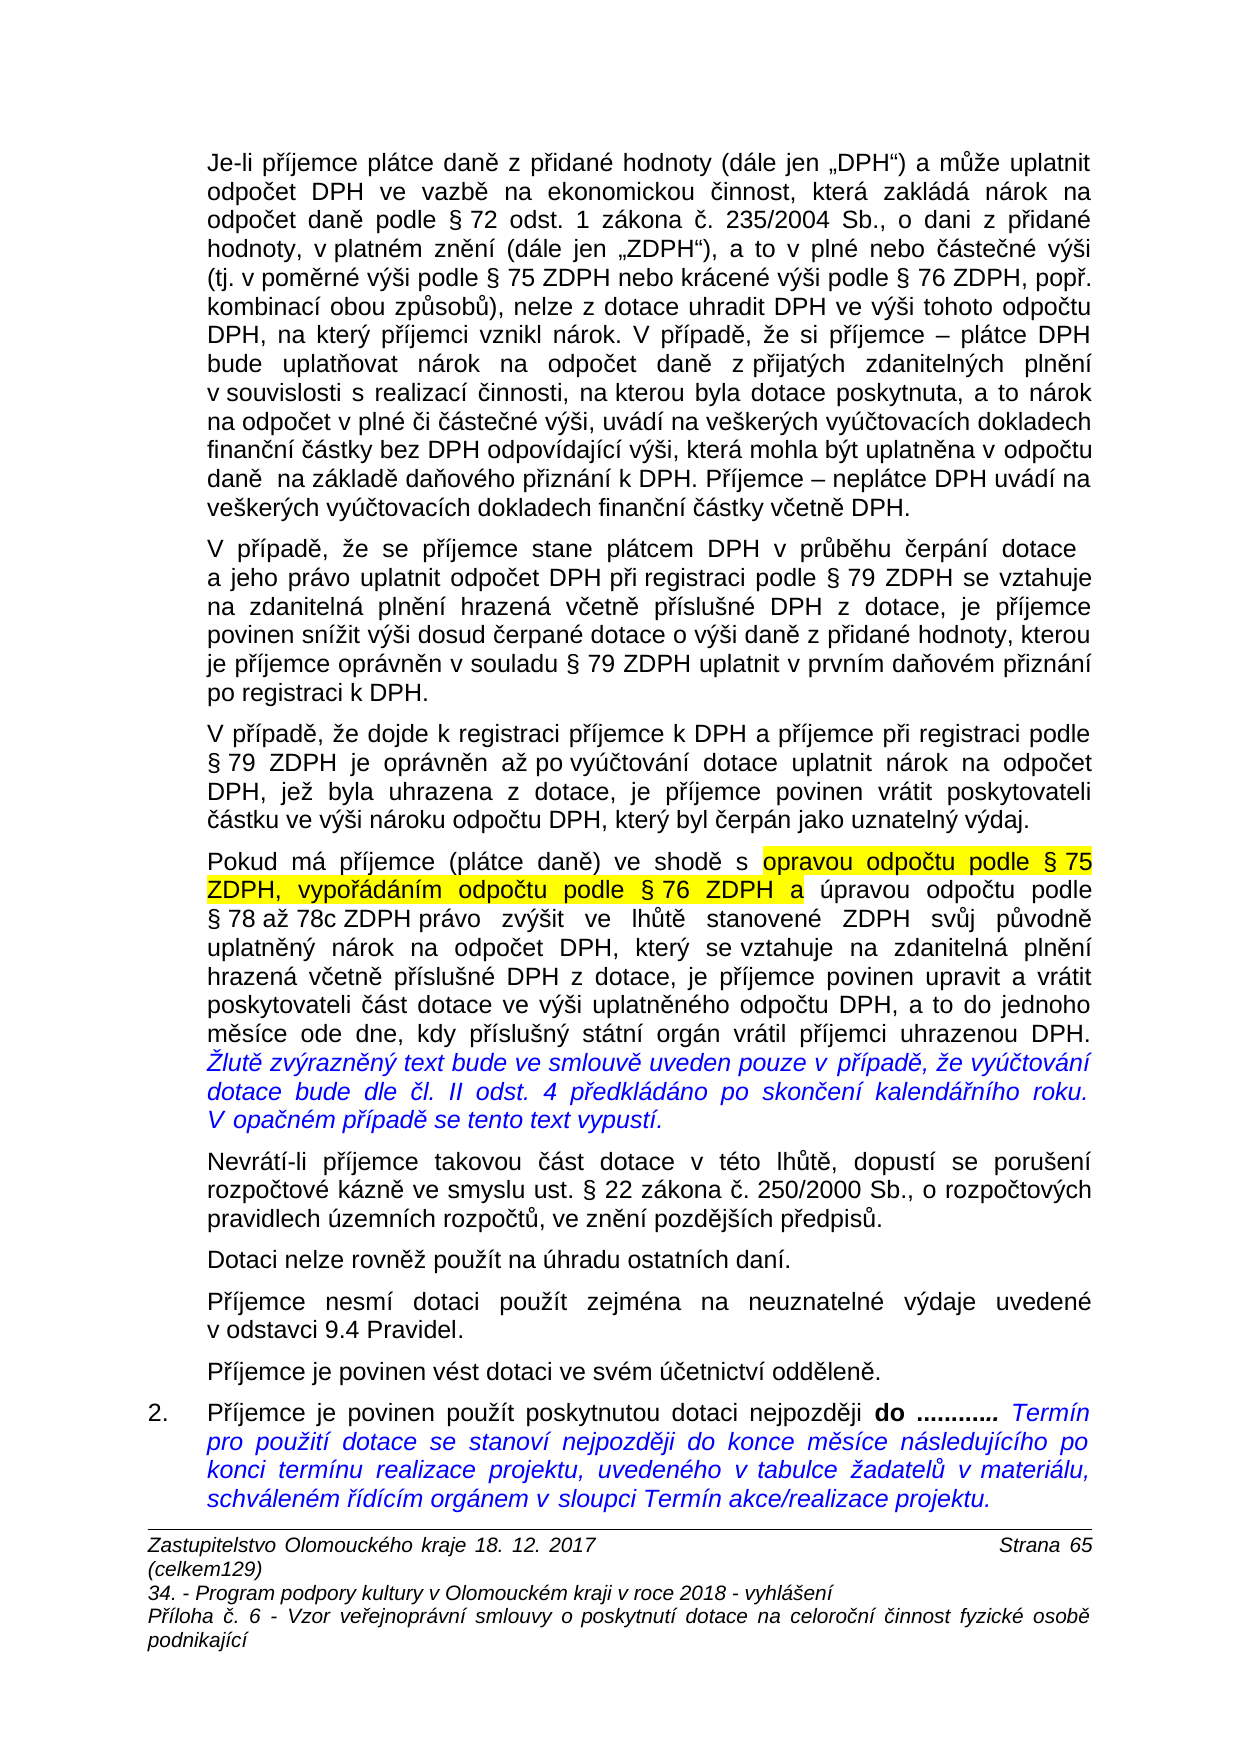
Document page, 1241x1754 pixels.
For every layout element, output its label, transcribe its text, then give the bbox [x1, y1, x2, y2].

text Příjemce nesmí dotaci použít zejména na neuznatelné výdaje uvedené v odstavci 9.4 Pravidel. [207, 1286, 1092, 1344]
list Příjemce je povinen použít poskytnutou dotaci nejpozději do ............ Termín pro použití dotace se stanoví nejpozději do konce měsíce následujícího po konci termínu realizace projektu, uvedeného v tabulce žadatelů v materiálu, schváleném řídícím orgánem v sloupci Termín akce/realizace projektu. [148, 1398, 1092, 1513]
text V případě, že dojde k registraci příjemce k DPH a příjemce při registraci podle § 79 ZDPH je oprávněn až po vyúčtování dotace uplatnit nárok na odpočet DPH, jež byla uhrazena z dotace, je příjemce povinen vrátit poskytovateli částku ve výši nároku odpočtu DPH, který byl čerpán jako uznatelný výdaj. [207, 719, 1092, 834]
text Nevrátí-li příjemce takovou část dotace v této lhůtě, dopustí se porušení rozpočtové kázně ve smyslu ust. § 22 zákona č. 250/2000 Sb., o rozpočtových pravidlech územních rozpočtů, ve znění pozdějších předpisů. [207, 1146, 1092, 1233]
text Příjemce je povinen vést dotaci ve svém účetnictví odděleně. [207, 1356, 1092, 1385]
text Pokud má příjemce (plátce daně) ve shodě s opravou odpočtu podle § 75 ZDPH, vypořádáním odpočtu podle § 76 ZDPH a úpravou odpočtu podle § 78 až 78c ZDPH právo zvýšit ve lhůtě stanovené ZDPH svůj původně uplatněný nárok na odpočet DPH, který se vztahuje na zdanitelná plnění hrazená včetně příslušné DPH z dotace, je příjemce povinen upravit a vrátit poskytovateli část dotace ve výši uplatněného odpočtu DPH, a to do jednoho měsíce ode dne, kdy příslušný státní orgán vrátil příjemci uhrazenou DPH. Žlutě zvýrazněný text bude ve smlouvě uveden pouze v případě, že vyúčtování dotace bude dle čl. II odst. 4 předkládáno po skončení kalendářního roku. V opačném případě se tento text vypustí. [207, 875, 1092, 1134]
text Je-li příjemce plátce daně z přidané hodnoty (dále jen „DPH“) a může uplatnit odpočet DPH ve vazbě na ekonomickou činnost, která zakládá nárok na odpočet daně podle § 72 odst. 1 zákona č. 235/2004 Sb., o dani z přidané hodnoty, v platném znění (dále jen „ZDPH“), a to v plné nebo částečné výši (tj. v poměrné výši podle § 75 ZDPH nebo krácené výši podle § 76 ZDPH, popř. kombinací obou způsobů), nelze z dotace uhradit DPH ve výši tohoto odpočtu DPH, na který příjemci vznikl nárok. V případě, že si příjemce – plátce DPH bude uplatňovat nárok na odpočet daně z přijatých zdanitelných plnění v souvislosti s realizací činnosti, na kterou byla dotace poskytnuta, a to nárok na odpočet v plné či částečné výši, uvádí na veškerých vyúčtovacích dokladech finanční částky bez DPH odpovídající výši, která mohla být uplatněna v odpočtu daně na základě daňového přiznání k DPH. Příjemce – neplátce DPH uvádí na veškerých vyúčtovacích dokladech finanční částky včetně DPH. [207, 148, 1092, 521]
text V případě, že se příjemce stane plátcem DPH v průběhu čerpání dotace a jeho právo uplatnit odpočet DPH při registraci podle § 79 ZDPH se vztahuje na zdanitelná plnění hrazená včetně příslušné DPH z dotace, je příjemce povinen snížit výši dosud čerpané dotace o výši daně z přidané hodnoty, kterou je příjemce oprávněn v souladu § 79 ZDPH uplatnit v prvním daňovém přiznání po registraci k DPH. [207, 534, 1092, 706]
text Dotaci nelze rovněž použít na úhradu ostatních daní. [207, 1245, 1092, 1274]
